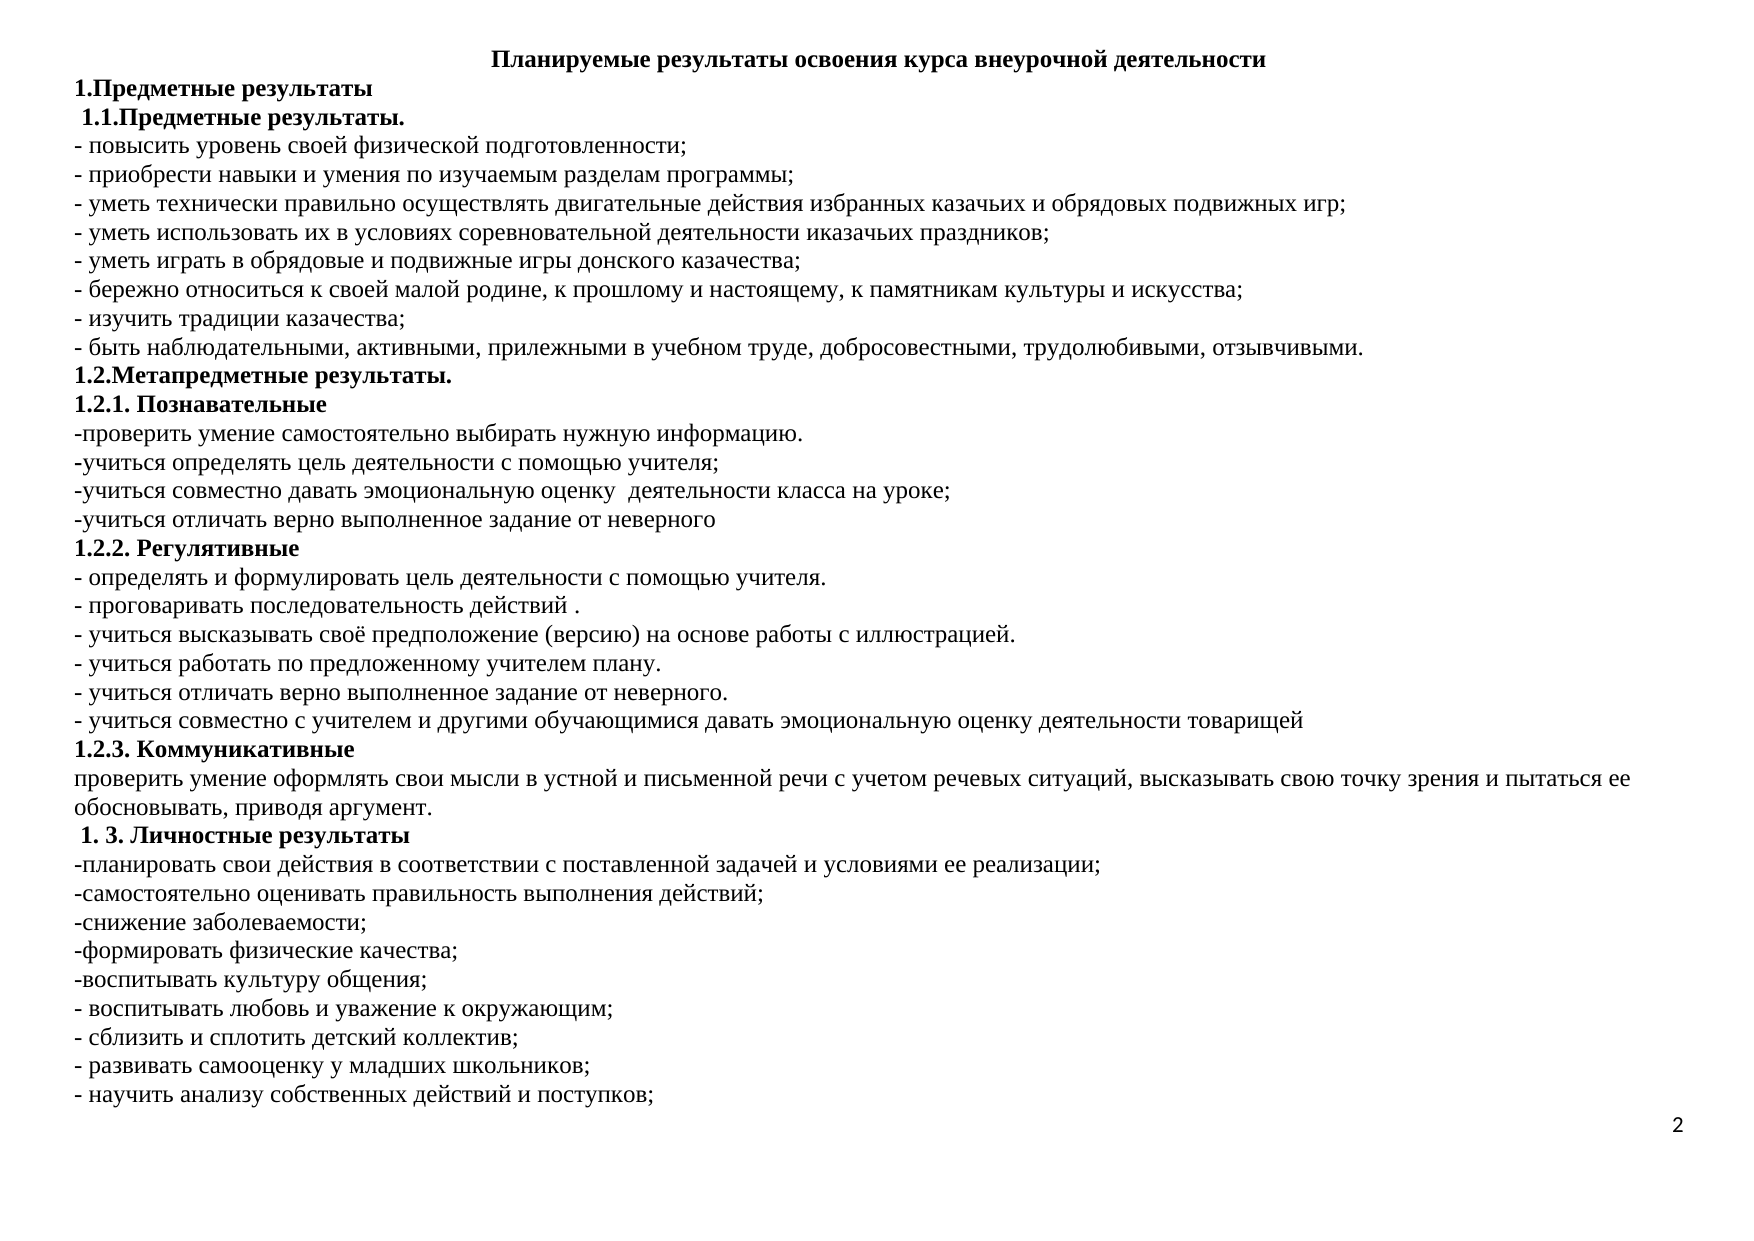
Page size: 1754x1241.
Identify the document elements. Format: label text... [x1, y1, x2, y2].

text -проверить умение самостоятельно выбирать нужную информацию. [74, 418, 1683, 447]
text проверить умение оформлять свои мысли в устной и письменной речи с учетом речевых ситуаций, высказывать свою точку зрения и пытаться ее обосновывать, приводя аргумент. [74, 763, 1683, 821]
text 1.2.3. Коммуникативные [74, 734, 1683, 763]
text -самостоятельно оценивать правильность выполнения действий; [74, 878, 1683, 907]
text - учиться совместно с учителем и другими обучающимися давать эмоциональную оценку деятельности товарищей [74, 706, 1683, 734]
text 1.2.2. Регулятивные [74, 533, 1683, 562]
text - определять и формулировать цель деятельности с помощью учителя. [74, 562, 1683, 591]
text -учиться совместно давать эмоциональную оценку деятельности класса на уроке; [74, 476, 1683, 504]
text - развивать самооценку у младших школьников; [74, 1051, 1683, 1079]
text - научить анализу собственных действий и поступков; [74, 1079, 1683, 1108]
text - учиться отличать верно выполненное задание от неверного. [74, 677, 1683, 706]
text 1.2.1. Познавательные [74, 389, 1683, 418]
text -планировать свои действия в соответствии с поставленной задачей и условиями ее реализации; [74, 849, 1683, 878]
text - проговаривать последовательность действий . [74, 591, 1683, 619]
text - изучить традиции казачества; [74, 303, 1683, 332]
text -учиться определять цель деятельности с помощью учителя; [74, 447, 1683, 476]
text 1. 3. Личностные результаты [74, 821, 1683, 849]
text 1.Предметные результаты [74, 73, 1683, 102]
text 1.2.Метапредметные результаты. [74, 361, 1683, 389]
text - уметь технически правильно осуществлять двигательные действия избранных казачьих и обрядовых подвижных игр; [74, 188, 1683, 217]
text - уметь использовать их в условиях соревновательной деятельности иказачьих праздников; [74, 217, 1683, 246]
text - приобрести навыки и умения по изучаемым разделам программы; [74, 159, 1683, 188]
text - воспитывать любовь и уважение к окружающим; [74, 993, 1683, 1022]
text -учиться отличать верно выполненное задание от неверного [74, 504, 1683, 533]
text - быть наблюдательными, активными, прилежными в учебном труде, добросовестными, трудолюбивыми, отзывчивыми. [74, 332, 1683, 361]
text -снижение заболеваемости; [74, 907, 1683, 936]
text - уметь играть в обрядовые и подвижные игры донского казачества; [74, 246, 1683, 274]
text - бережно относиться к своей малой родине, к прошлому и настоящему, к памятникам культуры и искусства; [74, 274, 1683, 303]
text -формировать физические качества; [74, 936, 1683, 964]
text Планируемые результаты освоения курса внеурочной деятельности [74, 44, 1683, 73]
text - повысить уровень своей физической подготовленности; [74, 131, 1683, 159]
text - учиться высказывать своё предположение (версию) на основе работы с иллюстрацией. [74, 619, 1683, 648]
text -воспитывать культуру общения; [74, 964, 1683, 993]
text - учиться работать по предложенному учителем плану. [74, 648, 1683, 677]
text - сблизить и сплотить детский коллектив; [74, 1022, 1683, 1051]
text 1.1.Предметные результаты. [74, 102, 1683, 131]
